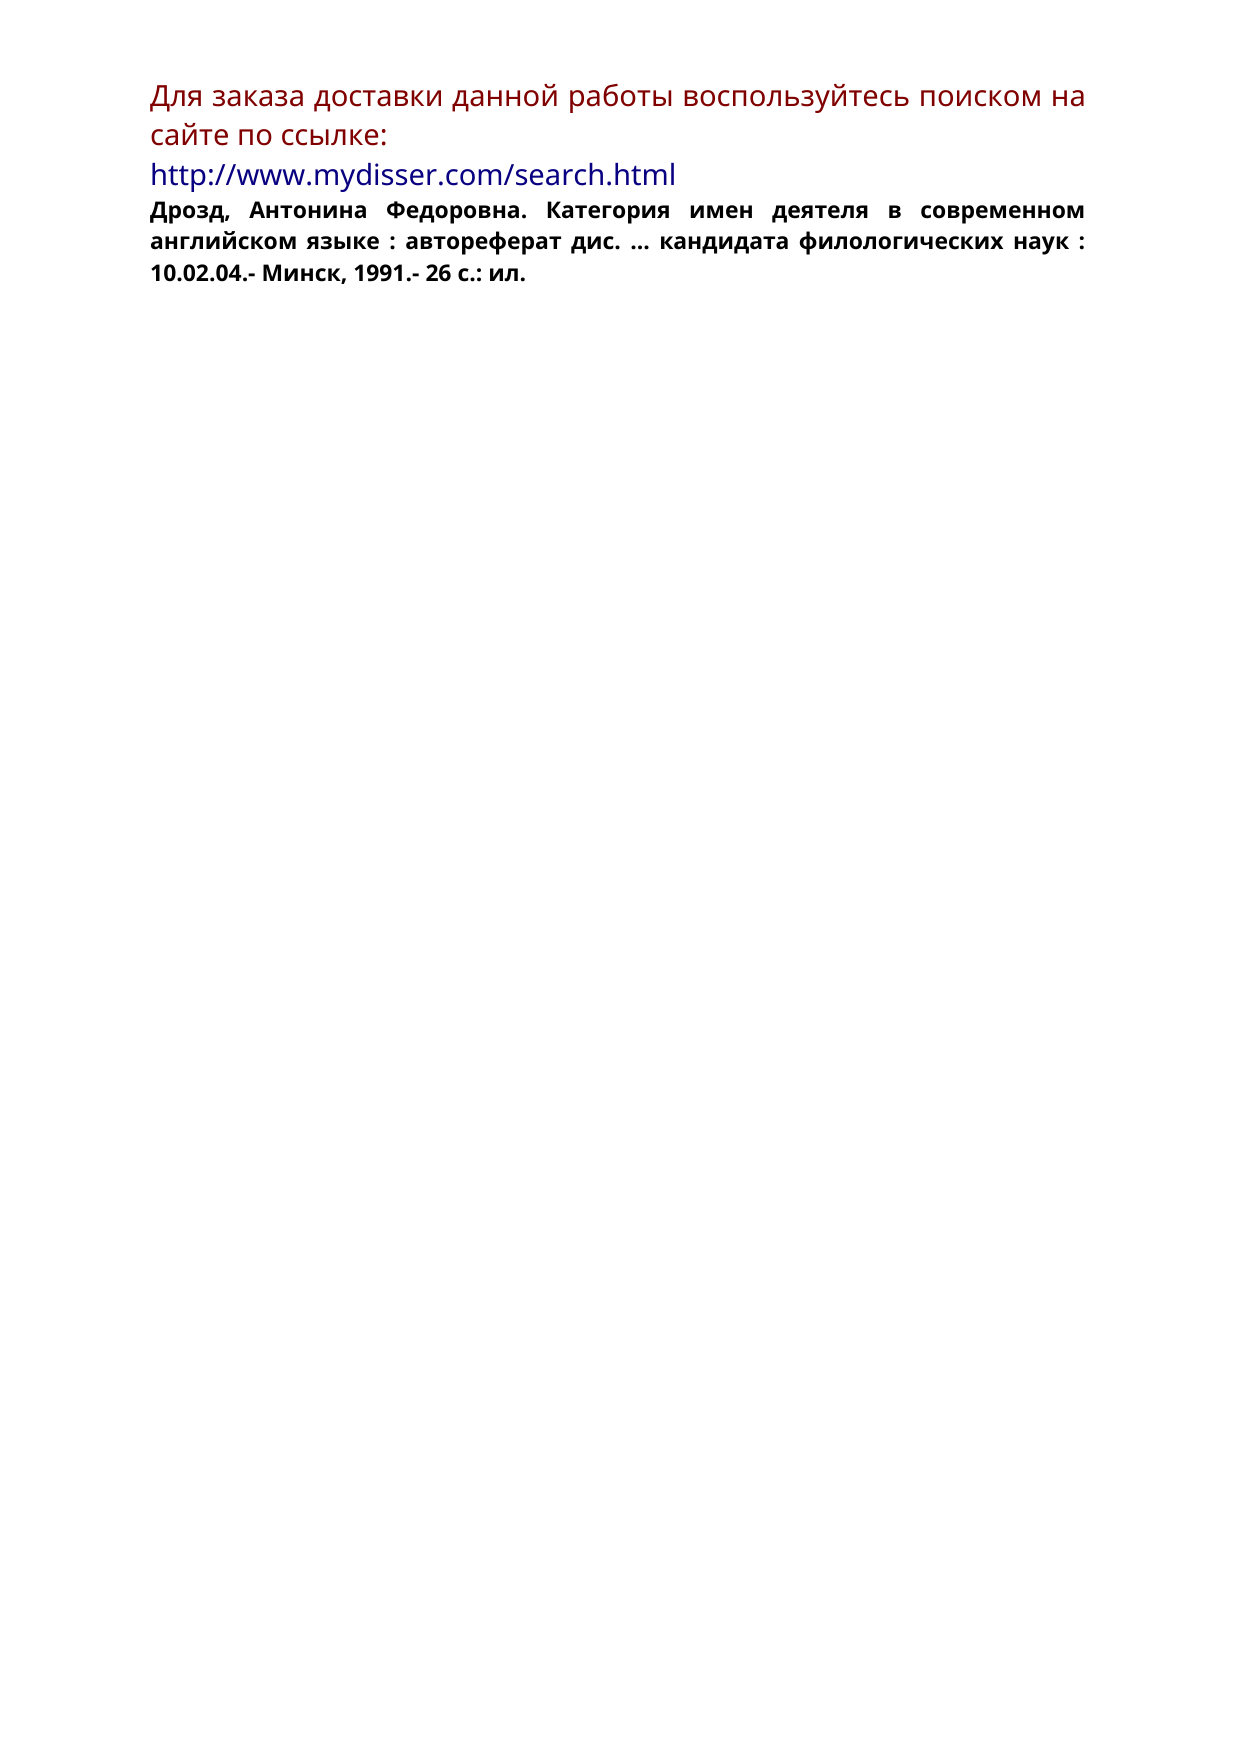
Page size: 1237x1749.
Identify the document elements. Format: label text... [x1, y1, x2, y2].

text Дрозд, Антонина Федоровна. Категория имен деятеля в современном английском языке : автореферат дис. ... кандидата филологических наук : 10.02.04.- Минск, 1991.- 26 с.: ил. [150, 194, 1086, 288]
